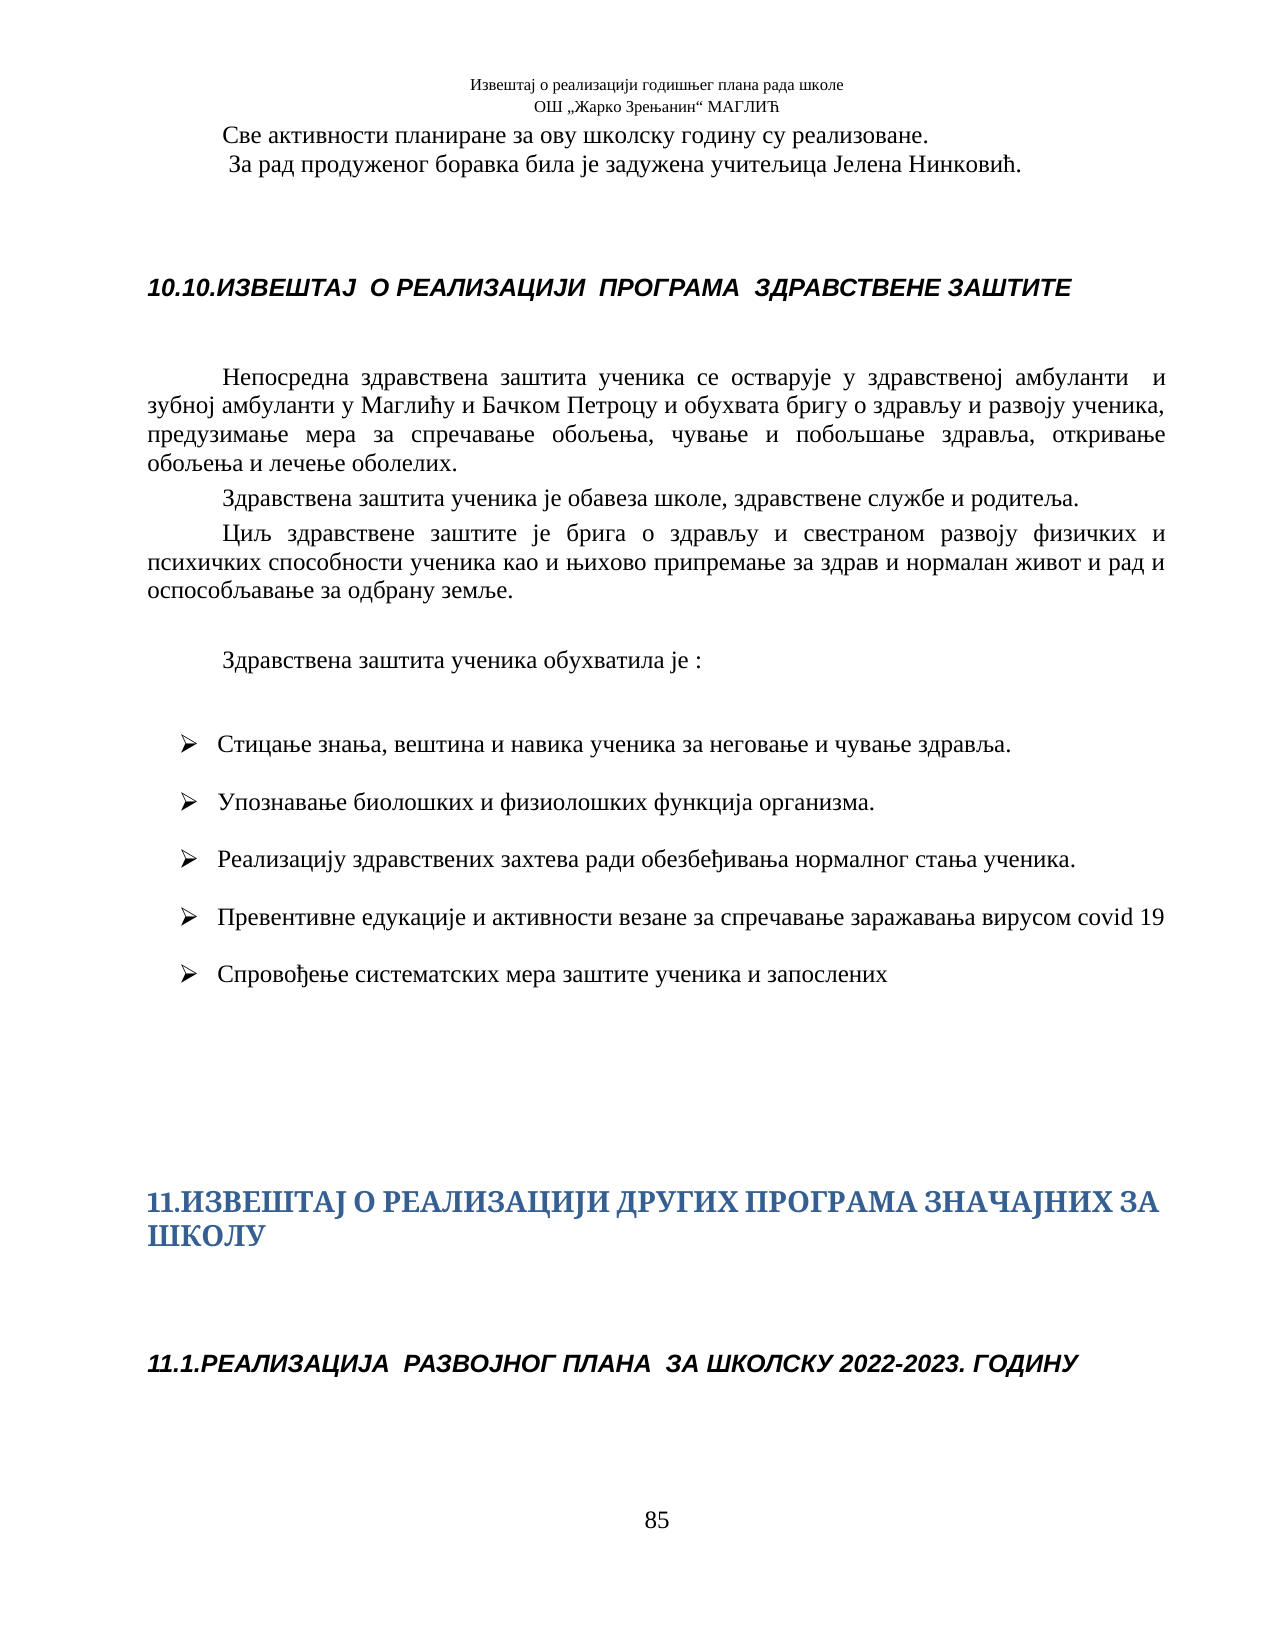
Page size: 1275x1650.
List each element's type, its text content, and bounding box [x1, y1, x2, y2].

text Здравствена заштита ученика обухватила је : [147, 645, 1167, 674]
text Све активности планиране за ову школску годину су реализоване. [147, 120, 1167, 149]
list Превентивне едукације и активности везане за спречавање заражавања вирусом covid 19 [179, 888, 1167, 939]
subtitle 11.1.РЕАЛИЗАЦИЈА РАЗВОЈНОГ ПЛАНА ЗА ШКОЛСКУ 2022-2023. ГОДИНУ [147, 1349, 1167, 1377]
list Реализацију здравствених захтева ради обезбеђивања нормалног стања ученика. [179, 830, 1167, 882]
text Здравствена заштита ученика је обавеза школе, здравствене службе и родитеља. [147, 483, 1167, 512]
subtitle 10.10.ИЗВЕШТАЈ О РЕАЛИЗАЦИЈИ ПРОГРАМА ЗДРАВСТВЕНЕ ЗАШТИТЕ [147, 273, 1167, 302]
text Непосредна здравствена заштита ученика се остварује у здравственој амбуланти и зубној амбуланти у Маглићу и Бачком Петроцу и обухвата бригу о здрављу и развоју ученика, предузимање мера за спречавање обољења, чување и побољшање здравља, откривање обољења и лечење оболелих. [147, 362, 1167, 477]
list Упознавање биолошких и физиолошких функција организма. [179, 773, 1167, 824]
text За рад продуженог боравка била је задужена учитељица Јелена Нинковић. [147, 149, 1167, 178]
subtitle 11.ИЗВЕШТАЈ О РЕАЛИЗАЦИЈИ ДРУГИХ ПРОГРАМА ЗНАЧАЈНИХ ЗА ШКОЛУ [147, 1187, 1167, 1254]
list Стицање знања, вештина и навика ученика за неговање и чување здравља. [179, 715, 1167, 767]
text Циљ здравствене заштите је брига о здрављу и свестраном развоју физичких и психичких способности ученика као и њихово припремање за здрав и нормалан живот и рад и оспособљавање за одбрану земље. [147, 518, 1167, 604]
list Спровођење систематских мера заштите ученика и запослених [179, 945, 1167, 997]
